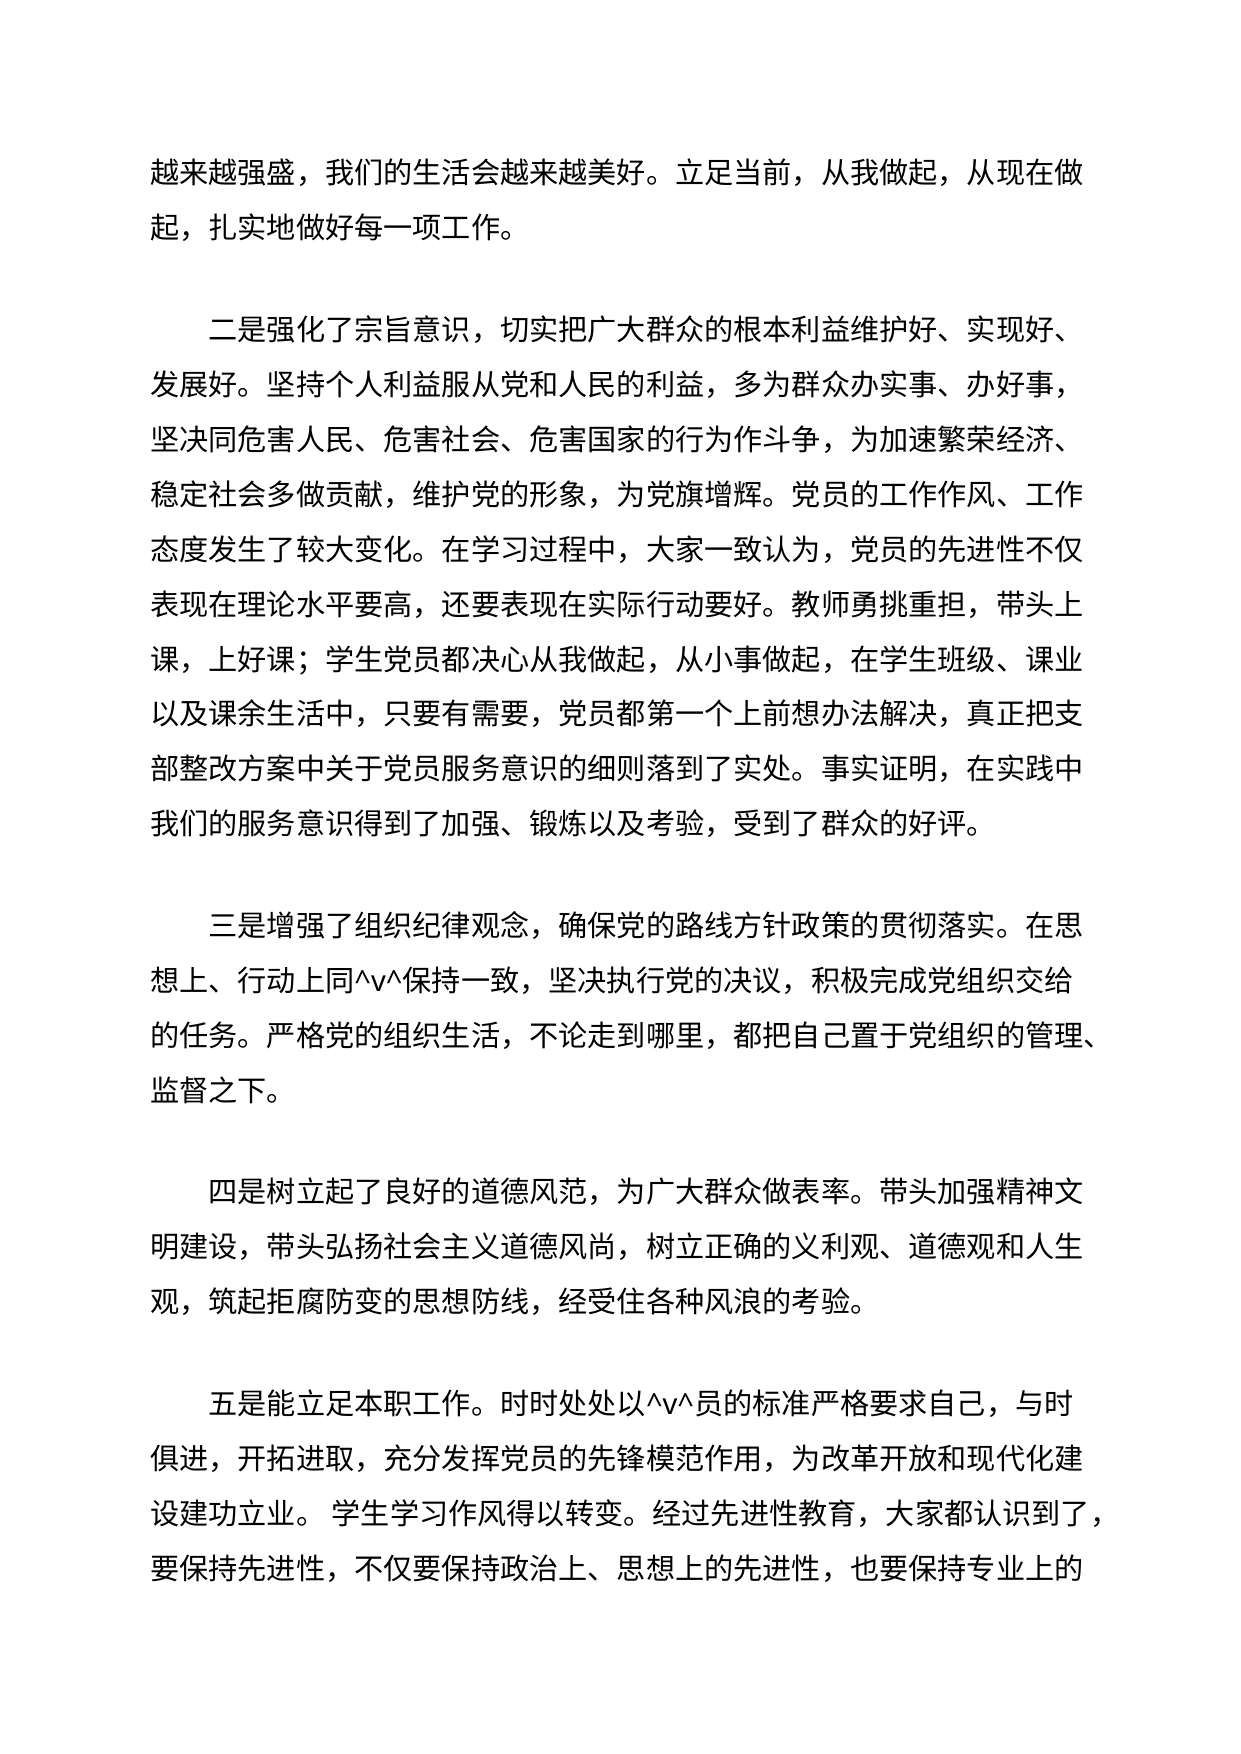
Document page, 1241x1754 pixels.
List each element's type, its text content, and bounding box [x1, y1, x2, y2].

text 二是强化了宗旨意识，切实把广大群众的根本利益维护好、实现好、发展好。坚持个人利益服从党和人民的利益，多为群众办实事、办好事，坚决同危害人民、危害社会、危害国家的行为作斗争，为加速繁荣经济、稳定社会多做贡献，维护党的形象，为党旗增辉。党员的工作作风、工作态度发生了较大变化。在学习过程中，大家一致认为，党员的先进性不仅表现在理论水平要高，还要表现在实际行动要好。教师勇挑重担，带头上课，上好课；学生党员都决心从我做起，从小事做起，在学生班级、课业以及课余生活中，只要有需要，党员都第一个上前想办法解决，真正把支部整改方案中关于党员服务意识的细则落到了实处。事实证明，在实践中我们的服务意识得到了加强、锻炼以及考验，受到了群众的好评。 [150, 307, 1090, 843]
text 四是树立起了良好的道德风范，为广大群众做表率。带头加强精神文明建设，带头弘扬社会主义道德风尚，树立正确的义利观、道德观和人生观，筑起拒腐防变的思想防线，经受住各种风浪的考验。 [150, 1169, 1090, 1321]
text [150, 1381, 1090, 1588]
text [150, 150, 1090, 247]
text 三是增强了组织纪律观念，确保党的路线方针政策的贯彻落实。在思想上、行动上同^v^保持一致，坚决执行党的决议，积极完成党组织交给的任务。严格党的组织生活，不论走到哪里，都把自己置于党组织的管理、监督之下。 [150, 902, 1090, 1109]
